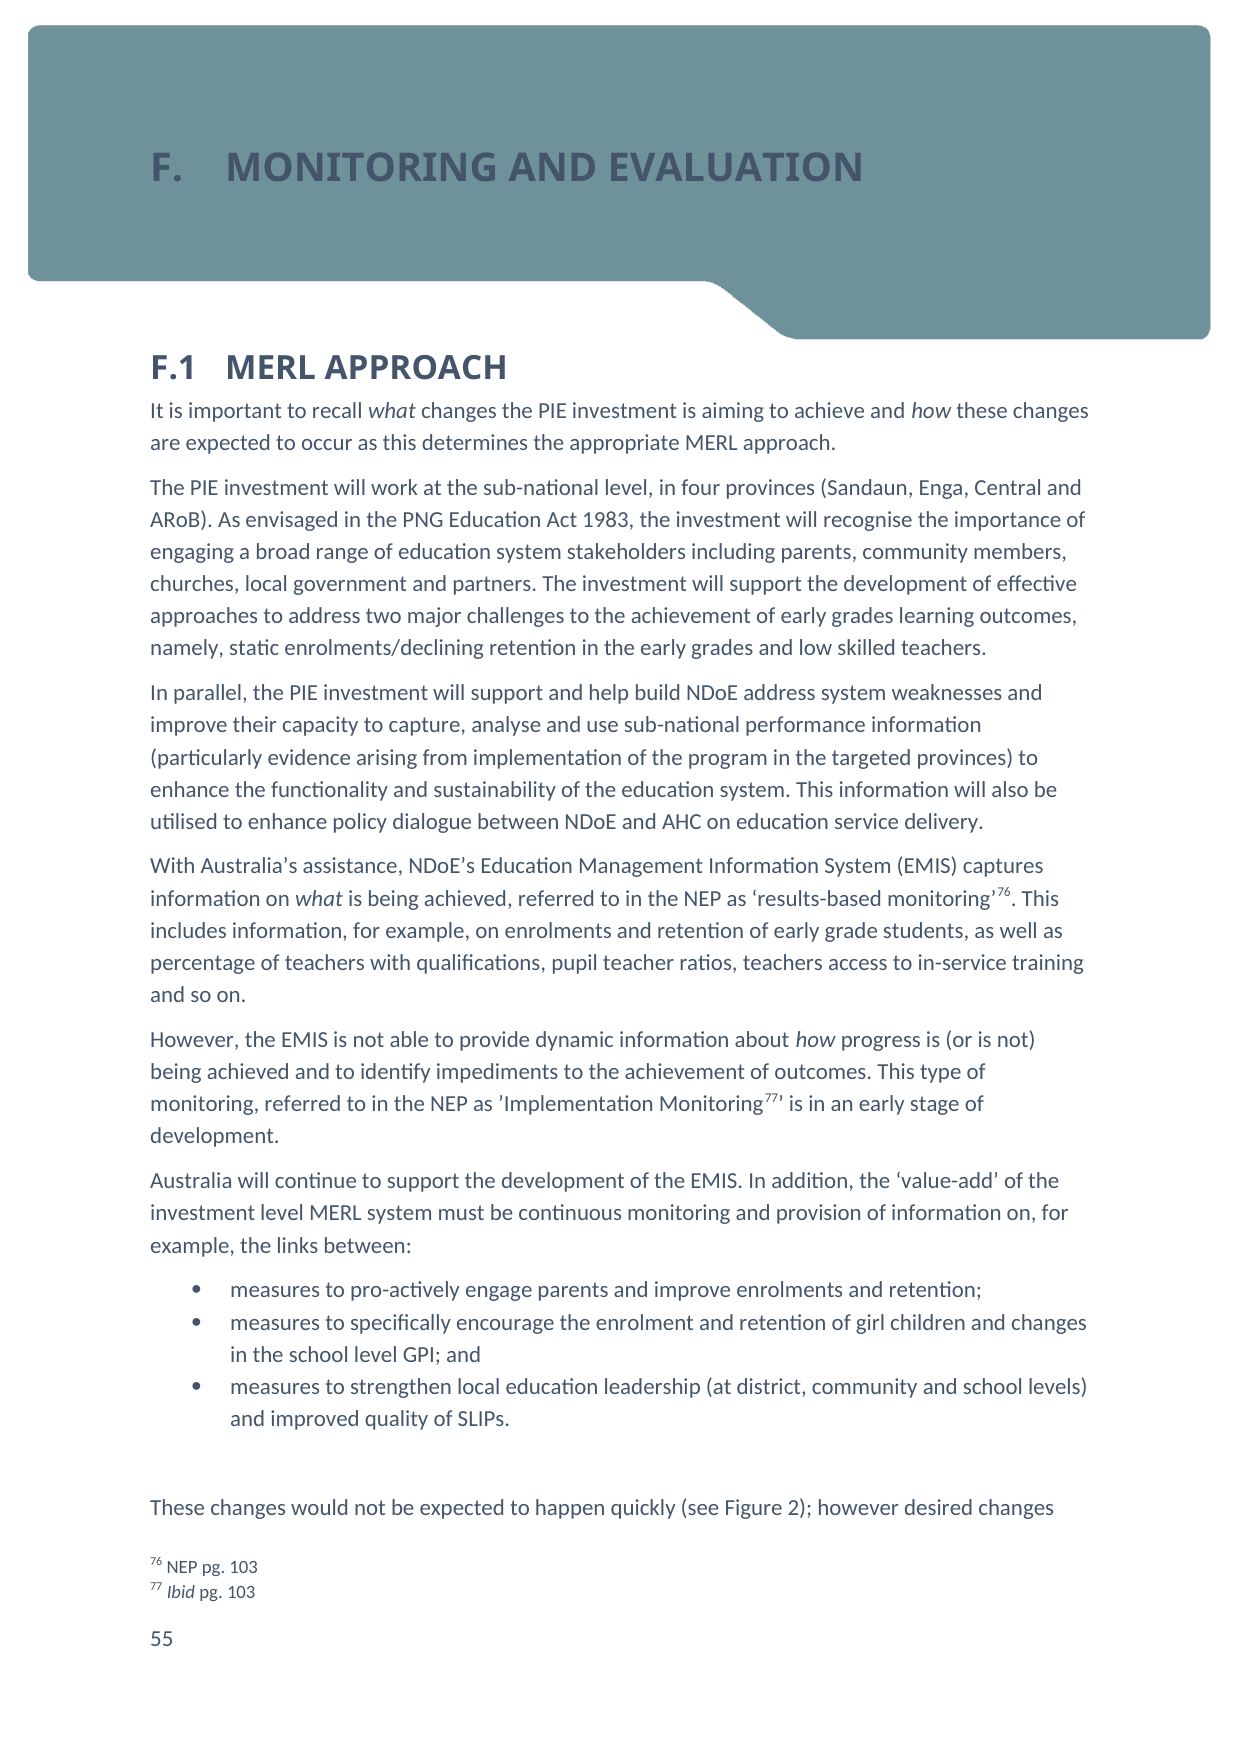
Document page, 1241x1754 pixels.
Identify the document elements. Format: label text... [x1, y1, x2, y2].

text However, the EMIS is not able to provide dynamic information about how progress is (or is not) being achieved and to identify impediments to the achievement of outcomes. This type of monitoring, referred to in the NEP as ’Implementation Monitoring’ is in an early stage of development. [150, 1025, 1090, 1150]
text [150, 1493, 1090, 1522]
text In parallel, the PIE investment will support and help build NDoE address system weaknesses and improve their capacity to capture, analyse and use sub-national performance information (particularly evidence arising from implementation of the program in the targeted provinces) to enhance the functionality and sustainability of the education system. This information will also be utilised to enhance policy dialogue between NDoE and AHC on education service delivery. [150, 678, 1090, 835]
list measures to specifically encourage the enrolment and retention of girl children and changes in the school level GPI; and [192, 1308, 1090, 1368]
text With Australia’s assistance, NDoE’s Education Management Information System (EMIS) captures information on what is being achieved, referred to in the NEP as ‘results-based monitoring’. This includes information, for example, on enrolments and retention of early grade students, as well as percentage of teachers with qualifications, pupil teacher ratios, teachers access to in-service training and so on. [150, 852, 1090, 1008]
text It is important to recall what changes the PIE investment is aiming to achieve and how these changes are expected to occur as this determines the appropriate MERL approach. [150, 396, 1090, 456]
subtitle F.1 MERL APPROACH [150, 343, 1090, 389]
list measures to pro-actively engage parents and improve enrolments and retention; [192, 1275, 1090, 1303]
list measures to strengthen local education leadership (at district, community and school levels) and improved quality of SLIPs. [192, 1372, 1090, 1432]
text Australia will continue to support the development of the EMIS. In addition, the ‘value-add’ of the investment level MERL system must be continuous monitoring and provision of information on, for example, the links between: [150, 1166, 1090, 1259]
text The PIE investment will work at the sub-national level, in four provinces (Sandaun, Enga, Central and ARoB). As envisaged in the PNG Education Act 1983, the investment will recognise the importance of engaging a broad range of education system stakeholders including parents, community members, churches, local government and partners. The investment will support the development of effective approaches to address two major challenges to the achievement of early grades learning outcomes, namely, static enrolments/declining retention in the early grades and low skilled teachers. [150, 473, 1090, 662]
subtitle MONITORING AND EVALUATION [150, 150, 1090, 189]
